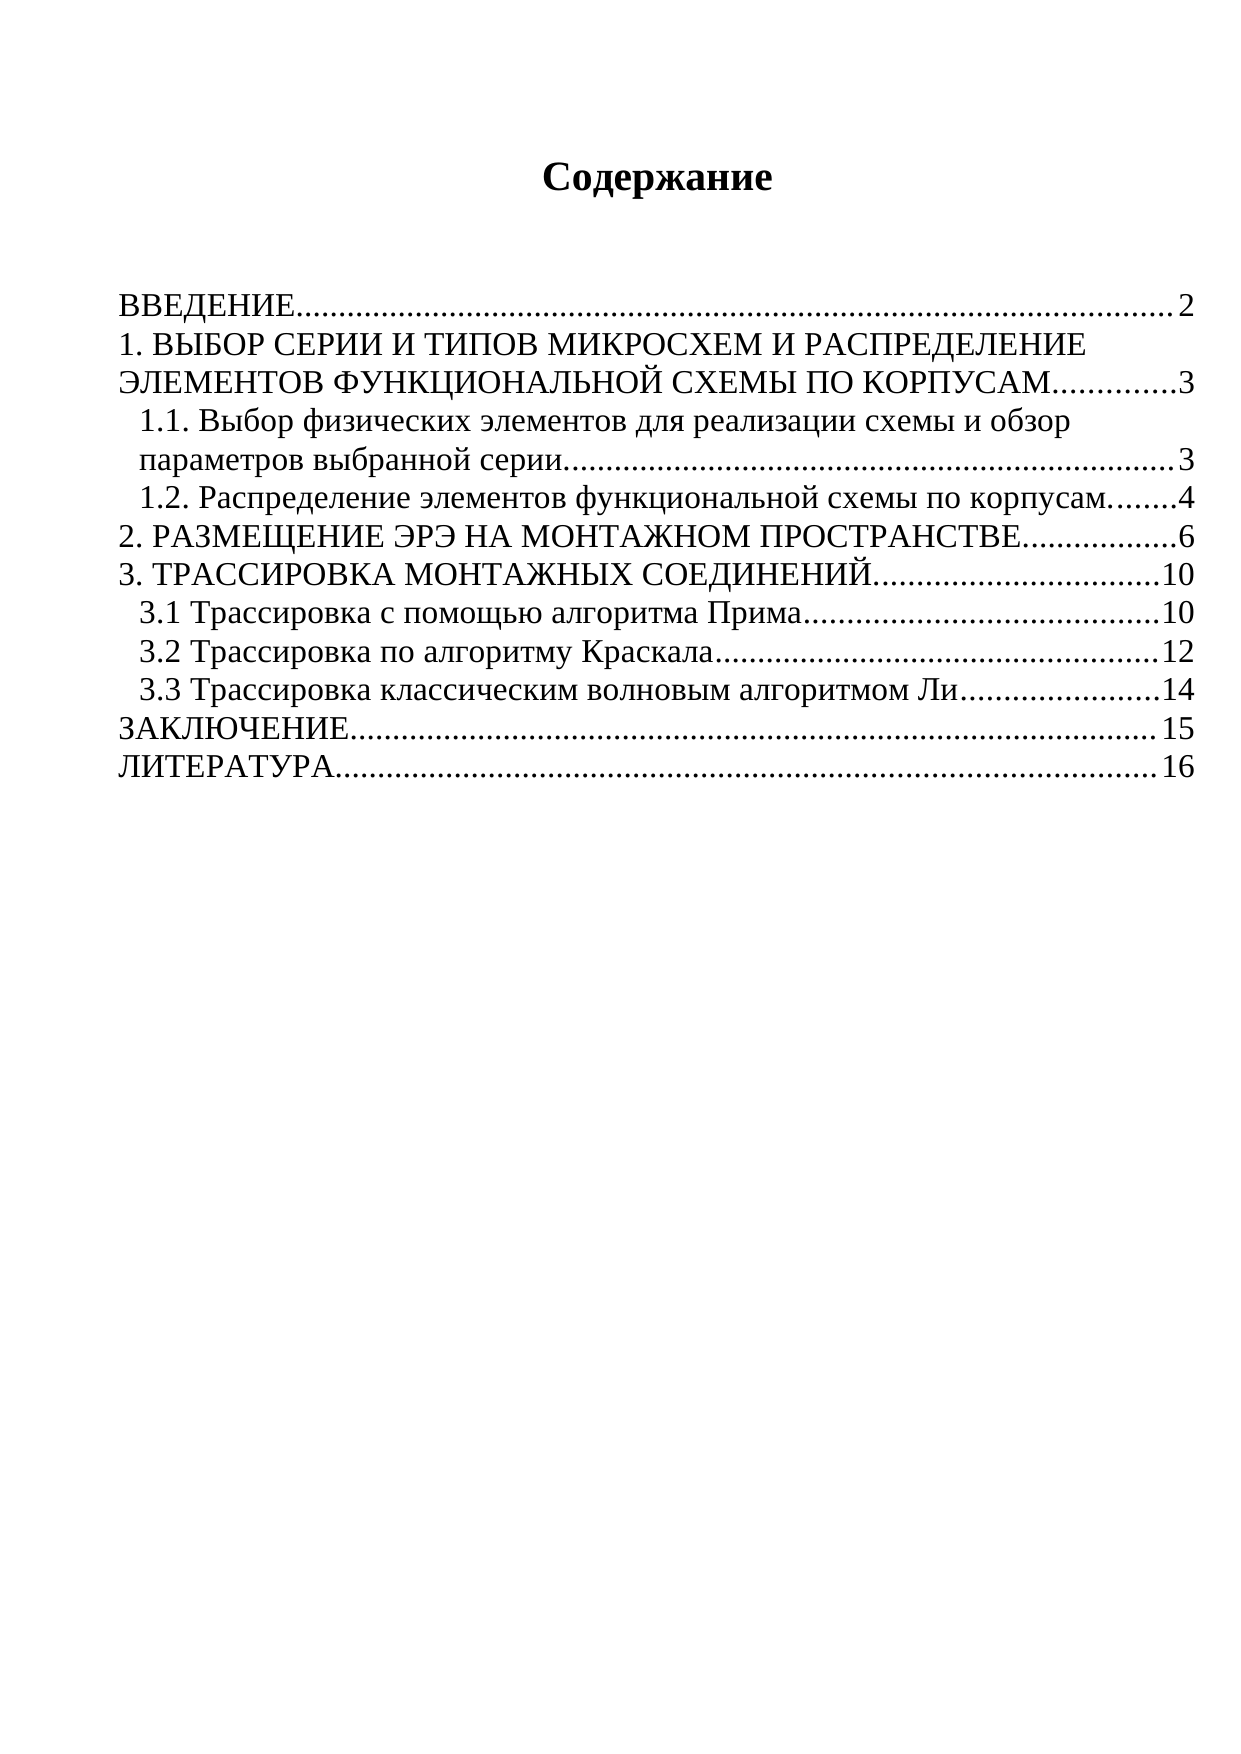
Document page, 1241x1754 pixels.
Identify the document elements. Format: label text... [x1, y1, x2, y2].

text Содержание [118, 151, 1196, 199]
text 3.3 Трассировка классическим волновым алгоритмом Ли 14 [139, 669, 1196, 708]
text 1.2. Распределение элементов функциональной схемы по корпусам. 4 [139, 477, 1196, 516]
text 3. ТРАССИРОВКА МОНТАЖНЫХ СОЕДИНЕНИЙ. 10 [118, 554, 1196, 592]
text ЗАКЛЮЧЕНИЕ 15 [118, 708, 1196, 746]
text 1. ВЫБОР СЕРИИ И ТИПОВ МИКРОСХЕМ И РАСПРЕДЕЛЕНИЕ ЭЛЕМЕНТОВ ФУНКЦИОНАЛЬНОЙ СХЕМЫ ПО КОРПУСАМ. 3 [118, 323, 1196, 400]
text ВВЕДЕНИЕ 2 [118, 285, 1196, 323]
text 3.2 Трассировка по алгоритму Краскала 12 [139, 631, 1196, 669]
text 3.1 Трассировка с помощью алгоритма Прима 10 [139, 592, 1196, 631]
text ЛИТЕРАТУРА 16 [118, 746, 1196, 785]
text 1.1. Выбор физических элементов для реализации схемы и обзор параметров выбранной серии. 3 [139, 400, 1196, 477]
text 2. РАЗМЕЩЕНИЕ ЭРЭ НА МОНТАЖНОМ ПРОСТРАНСТВЕ. 6 [118, 516, 1196, 554]
